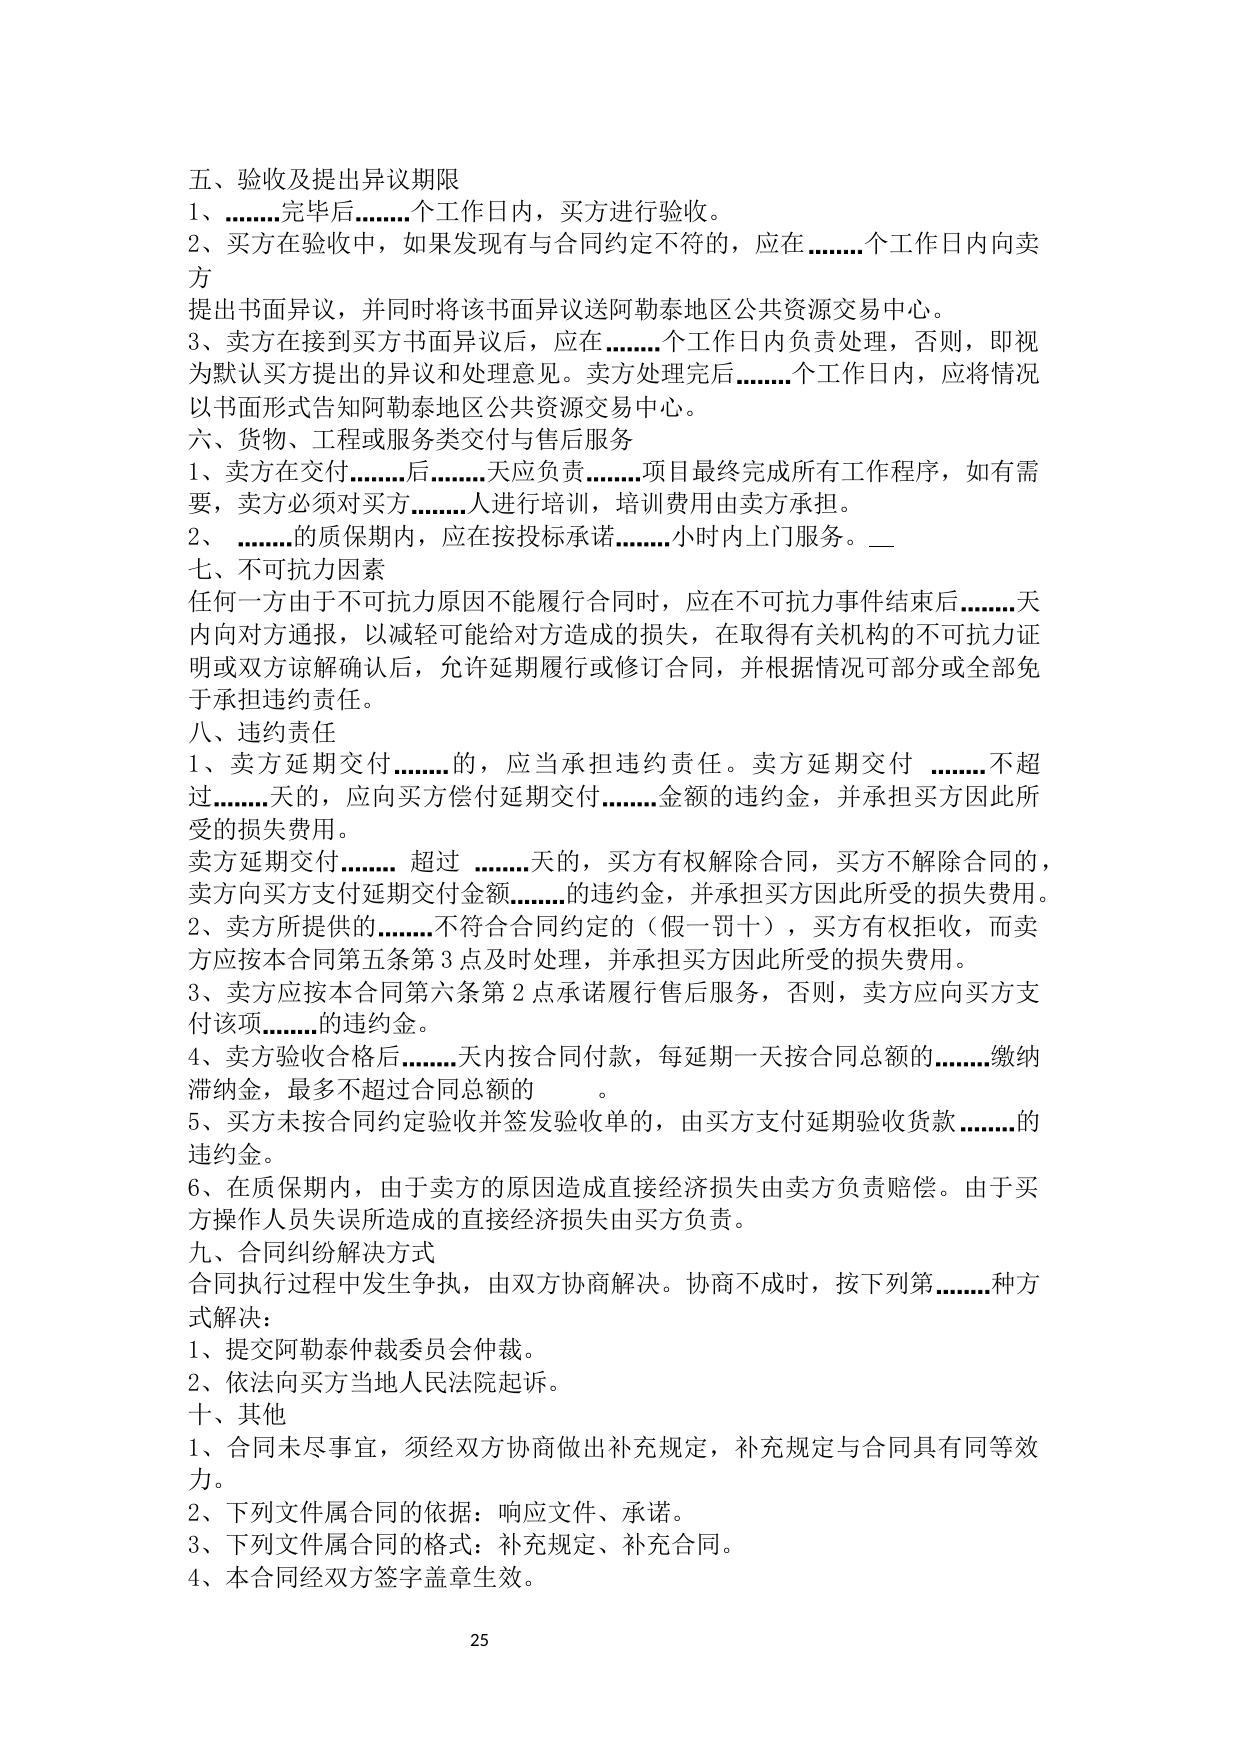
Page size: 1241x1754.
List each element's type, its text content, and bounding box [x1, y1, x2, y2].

text 4、本合同经双方签字盖章生效。 [187, 1559, 1041, 1592]
text 3、下列文件属合同的格式：补充规定、补充合同。 [187, 1527, 1041, 1559]
text 1、........完毕后........个工作日内，买方进行验收。 [187, 194, 1041, 227]
text 2、 ........的质保期内，应在按投标承诺........小时内上门服务。 [187, 519, 1041, 552]
text 6、在质保期内，由于卖方的原因造成直接经济损失由卖方负责赔偿。由于买方操作人员失误所造成的直接经济损失由买方负责。 [187, 1169, 1041, 1234]
text 5、买方未按合同约定验收并签发验收单的，由买方支付延期验收货款........的违约金。 [187, 1104, 1041, 1169]
text 任何一方由于不可抗力原因不能履行合同时，应在不可抗力事件结束后........天内向对方通报，以减轻可能给对方造成的损失，在取得有关机构的不可抗力证明或双方谅解确认后，允许延期履行或修订合同，并根据情况可部分或全部免于承担违约责任。 [187, 584, 1041, 714]
text 八、违约责任 [187, 714, 1041, 747]
text 卖方延期交付........ 超过 ........天的，买方有权解除合同，买方不解除合同的，卖方向买方支付延期交付金额........的违约金，并承担买方因此所受的损失费用。 [187, 844, 1041, 909]
text 提出书面异议，并同时将该书面异议送阿勒泰地区公共资源交易中心。 [187, 292, 1041, 324]
text 2、买方在验收中，如果发现有与合同约定不符的，应在........个工作日内向卖方 [187, 227, 1041, 292]
text 2、卖方所提供的........不符合合同约定的（假一罚十），买方有权拒收，而卖方应按本合同第五条第3点及时处理，并承担买方因此所受的损失费用。 [187, 909, 1041, 974]
text 2、下列文件属合同的依据：响应文件、承诺。 [187, 1494, 1041, 1527]
text 4、卖方验收合格后........天内按合同付款，每延期一天按合同总额的........缴纳滞纳金，最多不超过合同总额的 。 [187, 1039, 1041, 1104]
text 七、不可抗力因素 [187, 552, 1041, 584]
text 3、卖方应按本合同第六条第2点承诺履行售后服务，否则，卖方应向买方支付该项........的违约金。 [187, 974, 1041, 1039]
text 合同执行过程中发生争执，由双方协商解决。协商不成时，按下列第........种方式解决： [187, 1267, 1041, 1332]
text 1、合同未尽事宜，须经双方协商做出补充规定，补充规定与合同具有同等效力。 [187, 1429, 1041, 1494]
text 十、其他 [187, 1397, 1041, 1429]
text 九、合同纠纷解决方式 [187, 1234, 1041, 1267]
text 2、依法向买方当地人民法院起诉。 [187, 1364, 1041, 1397]
text 1、提交阿勒泰仲裁委员会仲裁。 [187, 1332, 1041, 1364]
text 六、货物、工程或服务类交付与售后服务 [187, 422, 1041, 454]
text 3、卖方在接到买方书面异议后，应在........个工作日内负责处理，否则，即视为默认买方提出的异议和处理意见。卖方处理完后........个工作日内，应将情况以书面形式告知阿勒泰地区公共资源交易中心。 [187, 324, 1041, 422]
text 1、卖方延期交付........的，应当承担违约责任。卖方延期交付 ........不超过........天的，应向买方偿付延期交付........金额的违约金，并承担买方因此所受的损失费用。 [187, 747, 1041, 844]
text 1、卖方在交付........后........天应负责........项目最终完成所有工作程序，如有需要，卖方必须对买方........人进行培训，培训费用由卖方承担。 [187, 454, 1041, 519]
text 五、验收及提出异议期限 [187, 162, 1041, 194]
